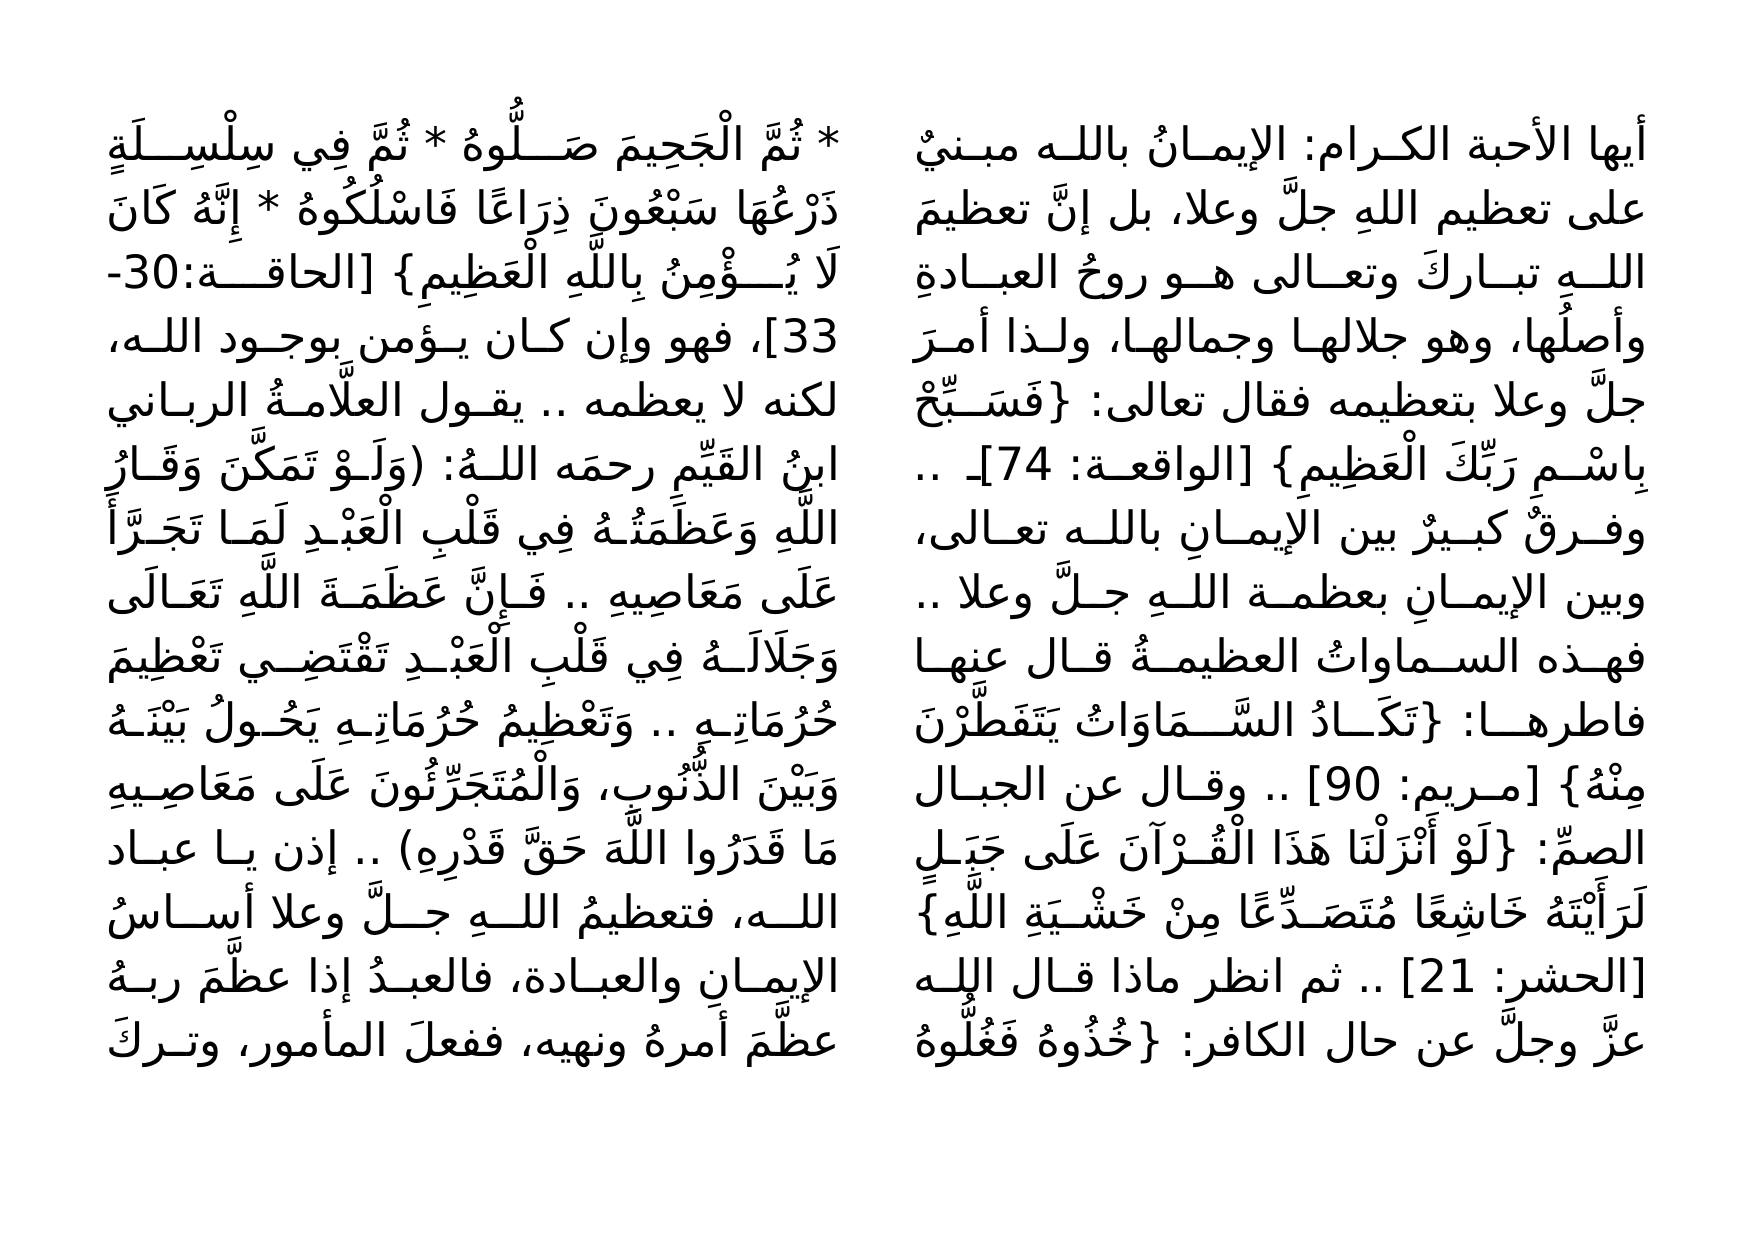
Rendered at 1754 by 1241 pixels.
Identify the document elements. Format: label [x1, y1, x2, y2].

text [914, 118, 1648, 1067]
text [106, 118, 840, 1067]
